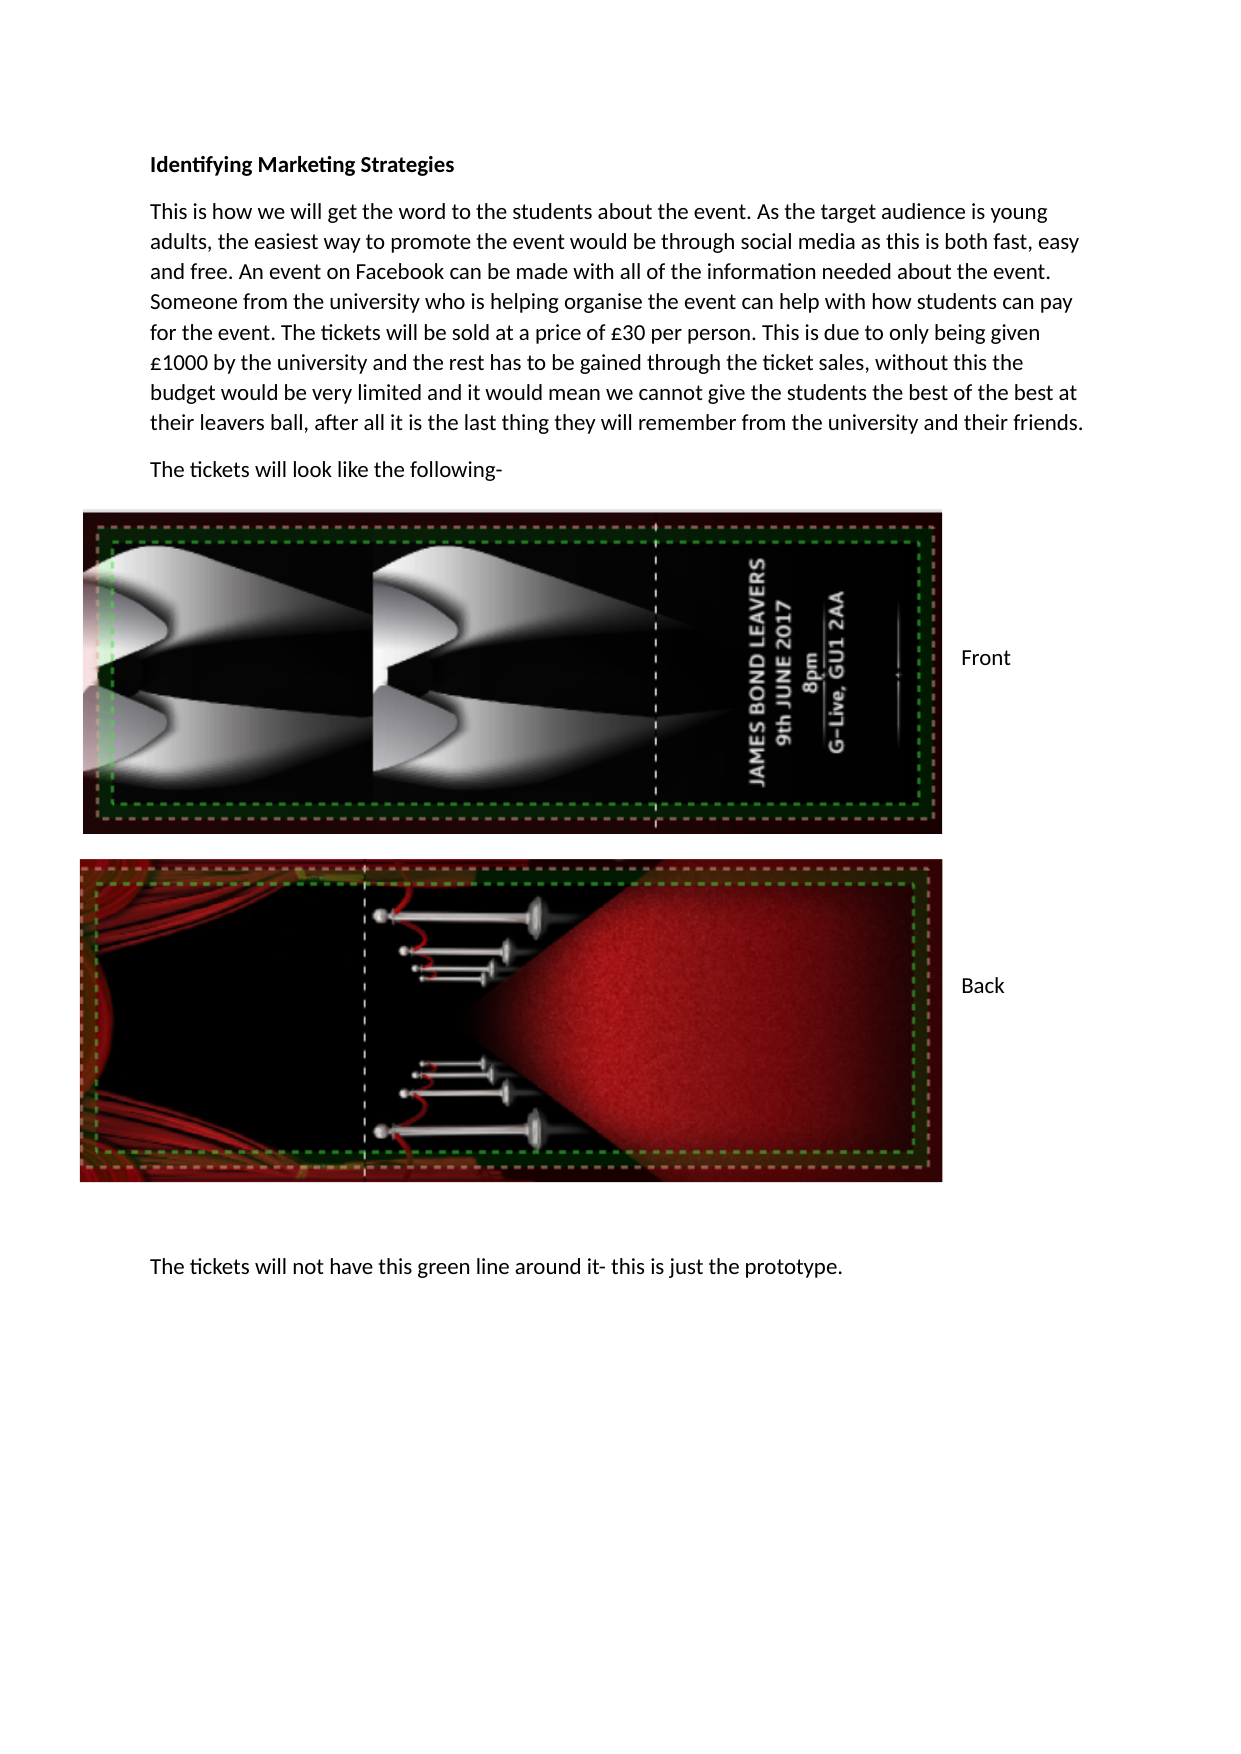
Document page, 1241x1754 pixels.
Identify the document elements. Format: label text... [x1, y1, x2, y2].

picture [79, 859, 943, 1183]
text Identifying Marketing Strategies [150, 150, 1090, 178]
text Front [943, 643, 1090, 671]
text The tickets will look like the following- [150, 455, 1090, 483]
text The tickets will not have this green line around it- this is just the prototype. [150, 1252, 1090, 1280]
text Back [943, 971, 1090, 999]
text This is how we will get the word to the students about the event. As the target audience is young adults, the easiest way to promote the event would be through social media as this is both fast, easy and free. An event on Facebook can be made with all of the information needed about the event. Someone from the university who is helping organise the event can help with how students can pay for the event. The tickets will be sold at a price of £30 per person. This is due to only being given £1000 by the university and the rest has to be gained through the ticket sales, without this the budget would be very limited and it would mean we cannot give the students the best of the best at their leavers ball, after all it is the last thing they will remember from the university and their friends. [150, 197, 1090, 436]
picture [82, 509, 943, 834]
